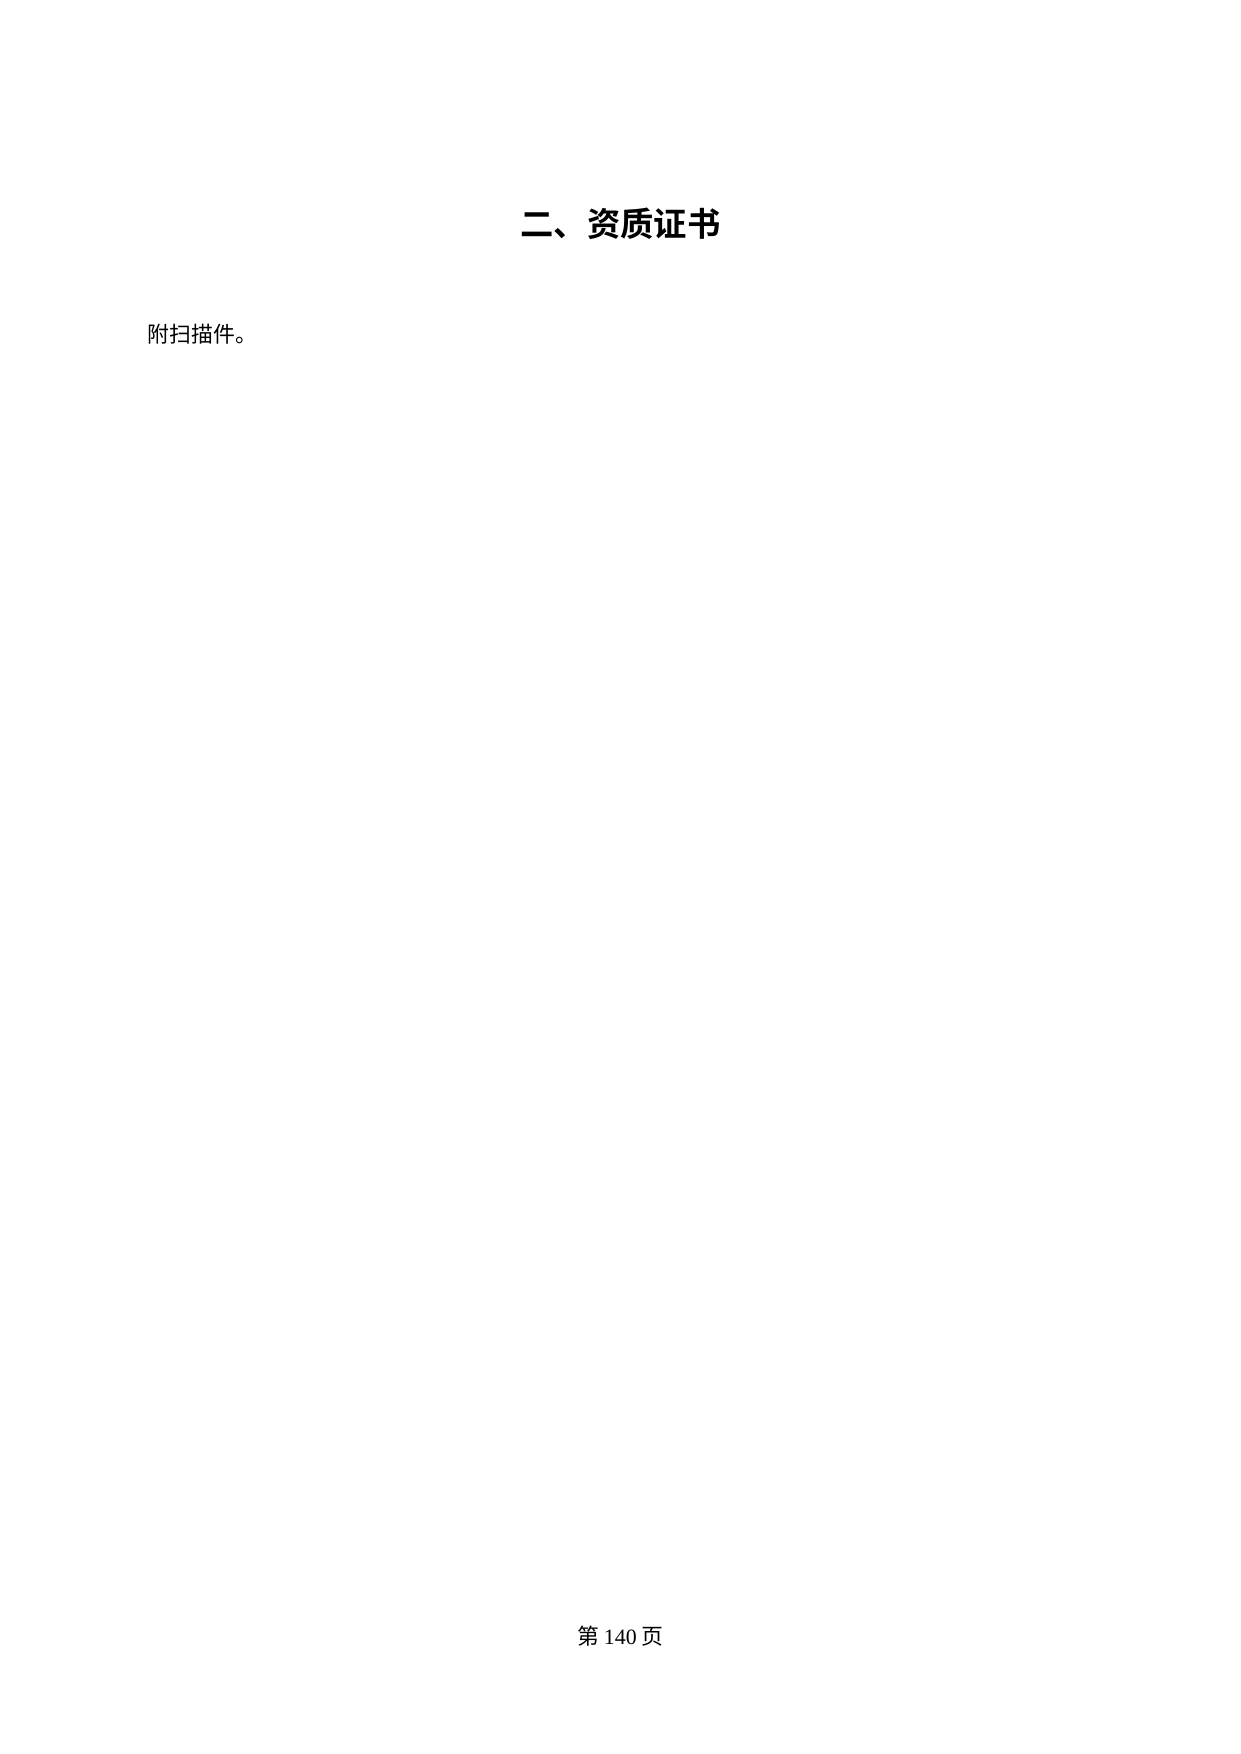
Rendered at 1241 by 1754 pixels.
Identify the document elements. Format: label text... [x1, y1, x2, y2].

subtitle 二、资质证书 [148, 189, 1092, 254]
text 附扫描件。 [148, 316, 1092, 349]
